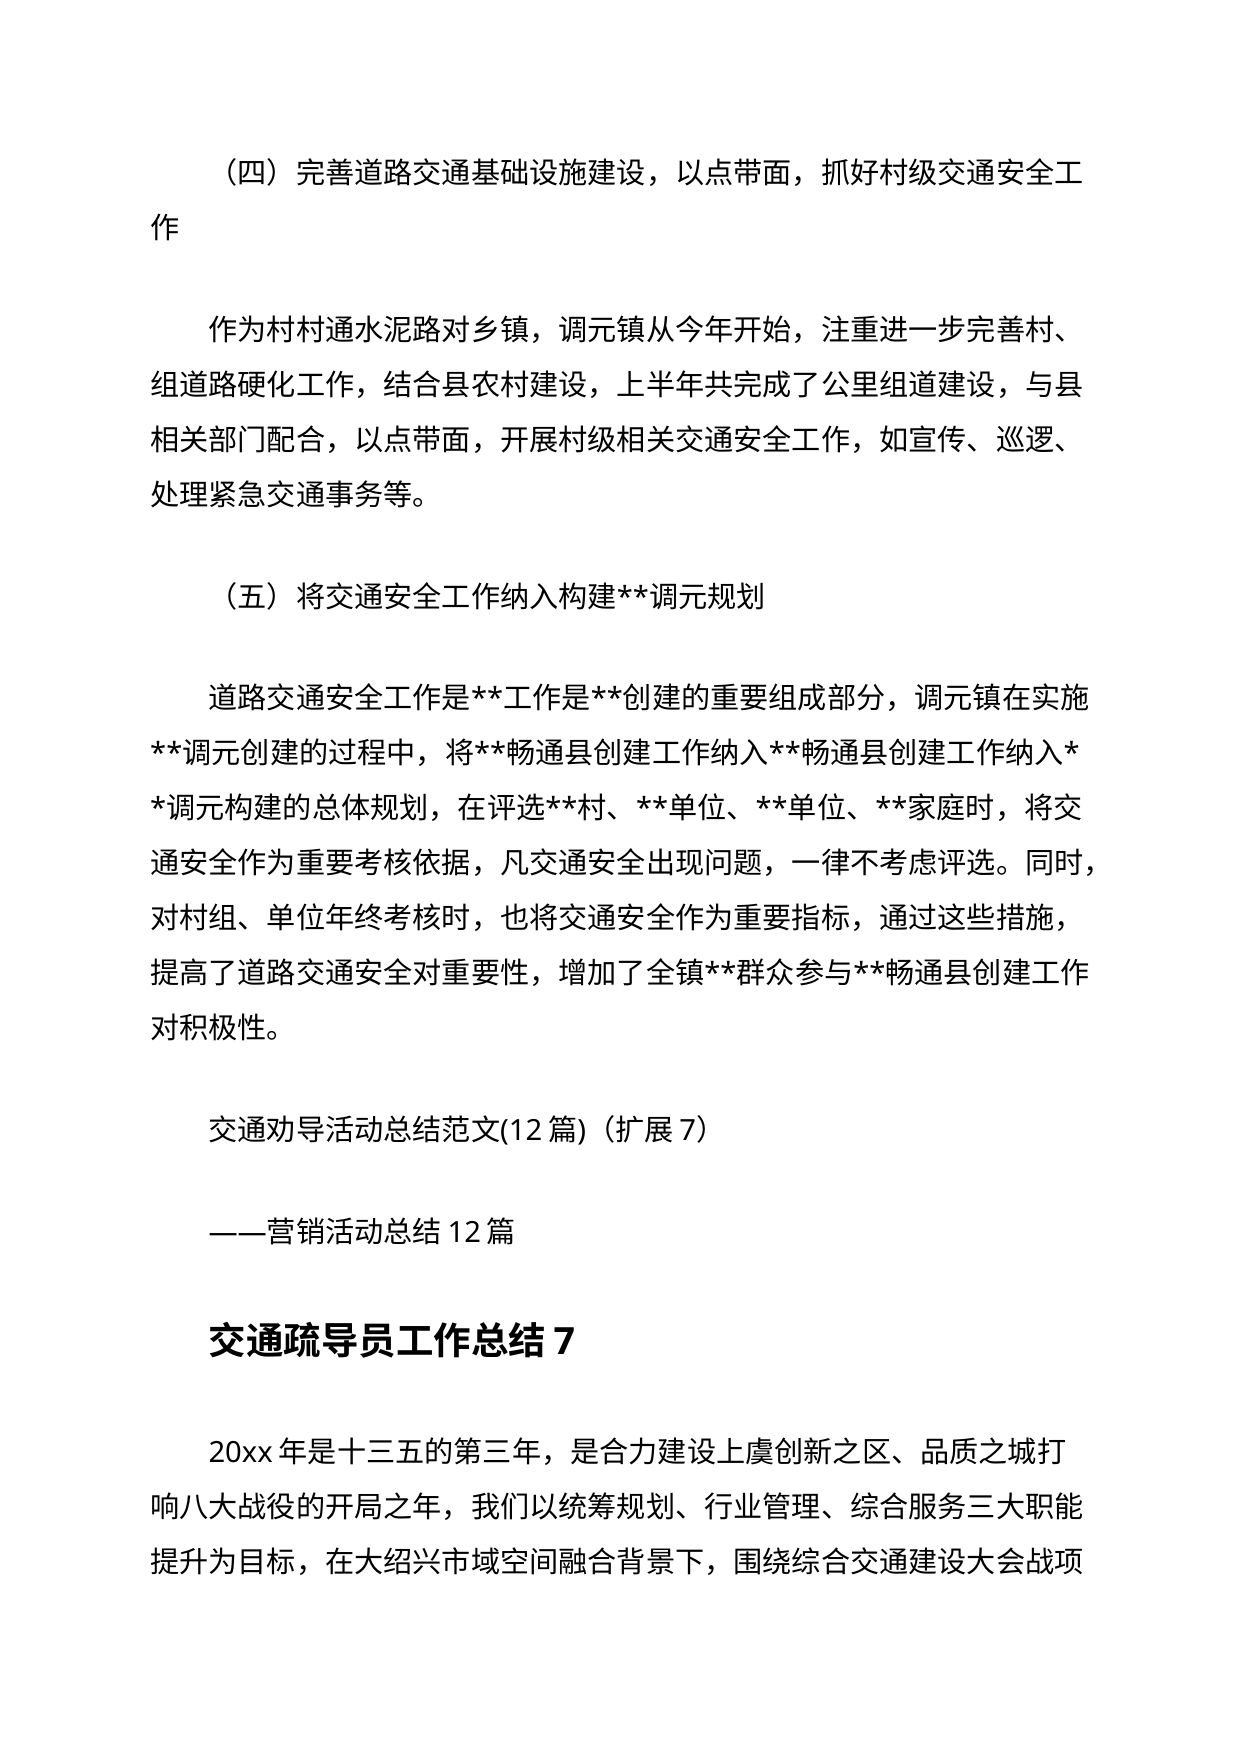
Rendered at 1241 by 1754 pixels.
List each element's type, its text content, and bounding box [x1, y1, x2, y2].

text 交通劝导活动总结范文(12篇)（扩展7） [150, 1107, 1090, 1149]
text ——营销活动总结12篇 [150, 1209, 1090, 1251]
text 交通疏导员工作总结7 [150, 1311, 1090, 1365]
text （四）完善道路交通基础设施建设，以点带面，抓好村级交通安全工作 [150, 150, 1090, 247]
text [150, 1428, 1090, 1580]
text 作为村村通水泥路对乡镇，调元镇从今年开始，注重进一步完善村、组道路硬化工作，结合县农村建设，上半年共完成了公里组道建设，与县相关部门配合，以点带面，开展村级相关交通安全工作，如宣传、巡逻、处理紧急交通事务等。 [150, 307, 1090, 514]
text 道路交通安全工作是**工作是**创建的重要组成部分，调元镇在实施**调元创建的过程中，将**畅通县创建工作纳入**畅通县创建工作纳入**调元构建的总体规划，在评选**村、**单位、**单位、**家庭时，将交通安全作为重要考核依据，凡交通安全出现问题，一律不考虑评选。同时，对村组、单位年终考核时，也将交通安全作为重要指标，通过这些措施，提高了道路交通安全对重要性，增加了全镇**群众参与**畅通县创建工作对积极性。 [150, 675, 1090, 1047]
text （五）将交通安全工作纳入构建**调元规划 [150, 573, 1090, 616]
